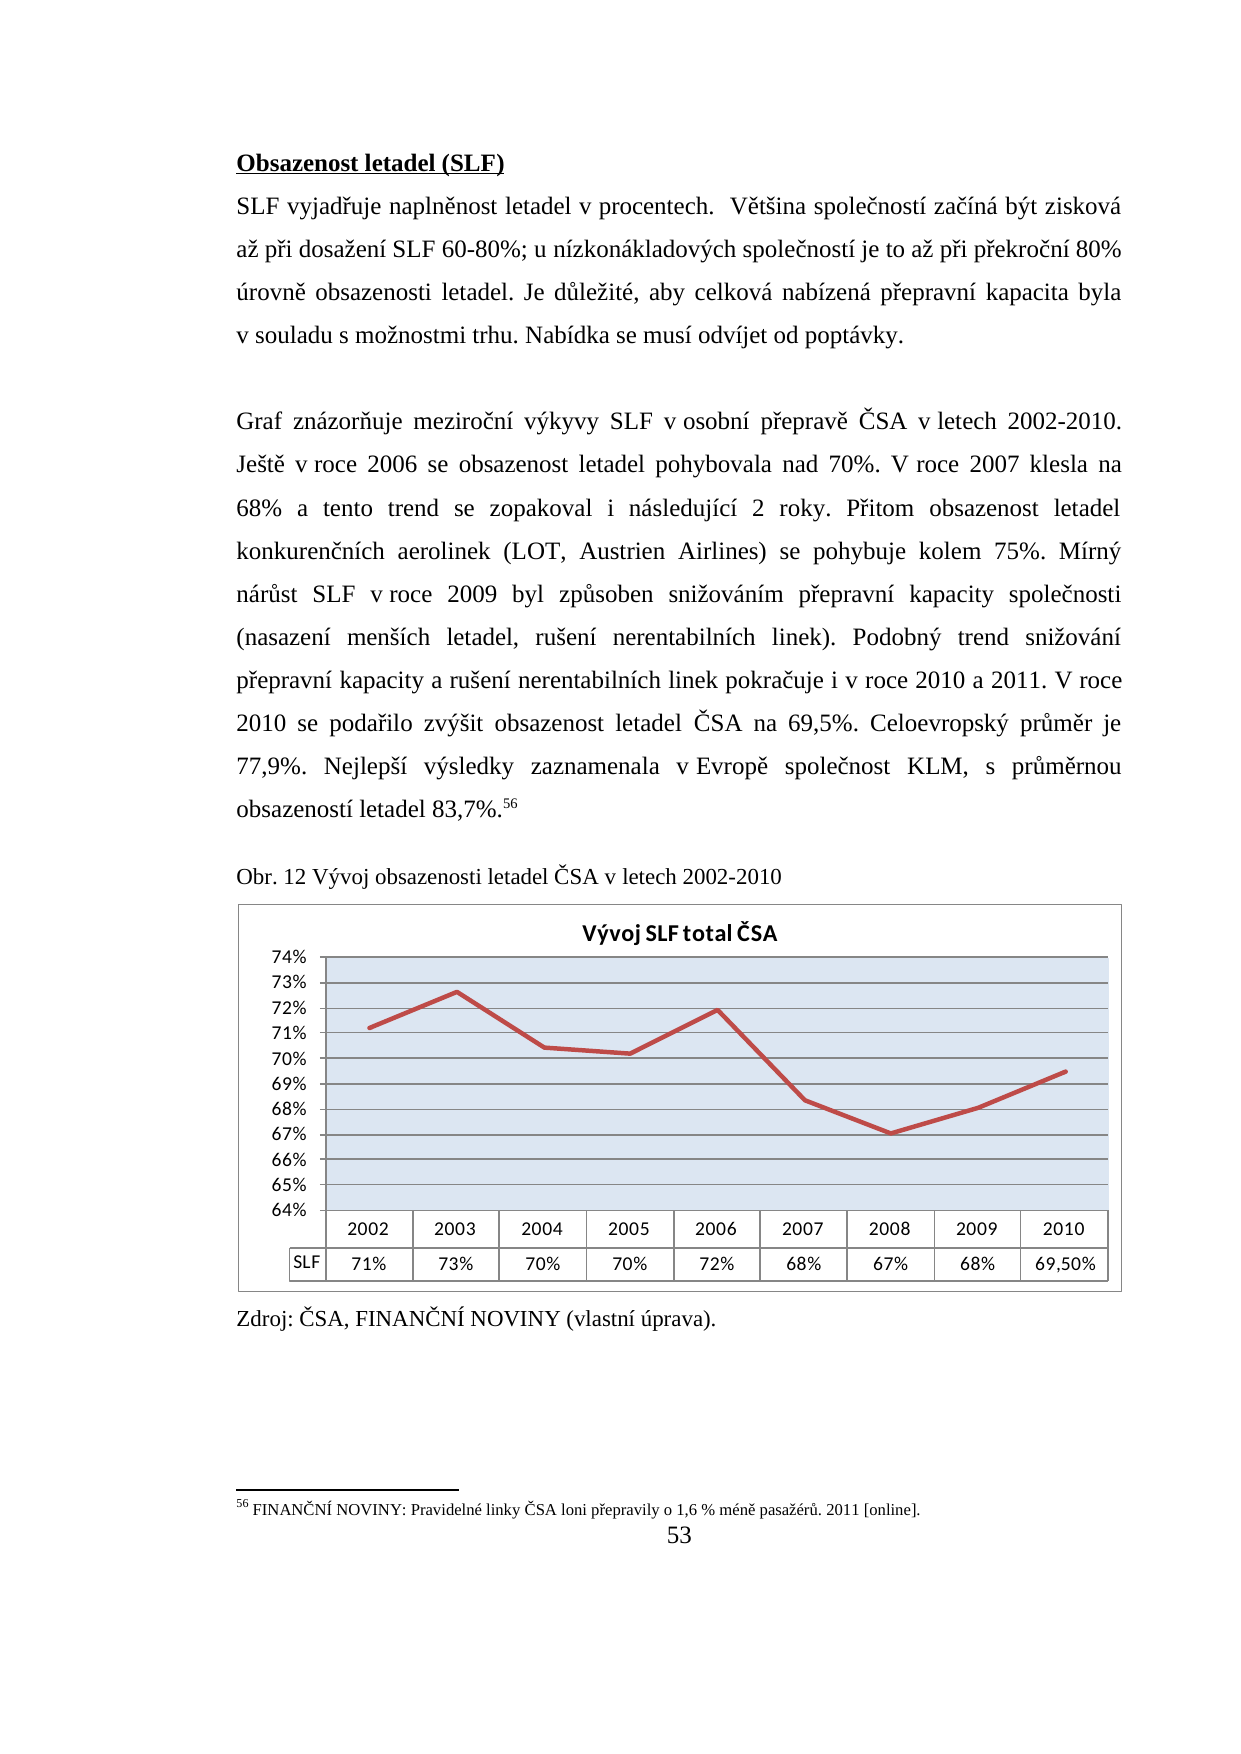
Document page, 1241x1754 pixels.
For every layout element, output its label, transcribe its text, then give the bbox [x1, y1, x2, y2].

text Obr. 12 Vývoj obsazenosti letadel ČSA v letech 2002-2010 [236, 863, 1122, 889]
list Obsazenost letadel (SLF) [236, 148, 1122, 176]
text Graf znázorňuje meziroční výkyvy SLF v osobní přepravě ČSA v letech 2002-2010. Ještě v roce 2006 se obsazenost letadel pohybovala nad 70%. V roce 2007 klesla na 68% a tento trend se zopakoval i následující 2 roky. Přitom obsazenost letadel konkurenčních aerolinek (LOT, Austrien Airlines) se pohybuje kolem 75%. Mírný nárůst SLF v roce 2009 byl způsoben snižováním přepravní kapacity společnosti (nasazení menších letadel, rušení nerentabilních linek). Podobný trend snižování přepravní kapacity a rušení nerentabilních linek pokračuje i v roce 2010 a 2011. V roce 2010 se podařilo zvýšit obsazenost letadel ČSA na 69,5%. Celoevropský průměr je 77,9%. Nejlepší výsledky zaznamenala v Evropě společnost KLM, s průměrnou obsazeností letadel 83,7%. [236, 406, 1122, 823]
text Zdroj: ČSA, FINANČNÍ NOVINY (vlastní úprava). [236, 902, 1122, 1332]
text SLF vyjadřuje naplněnost letadel v procentech. Většina společností začíná být zisková až při dosažení SLF 60-80%; u nízkonákladových společností je to až při překroční 80% úrovně obsazenosti letadel. Je důležité, aby celková nabízená přepravní kapacita byla v souladu s možnostmi trhu. Nabídka se musí odvíjet od poptávky. [236, 191, 1122, 349]
